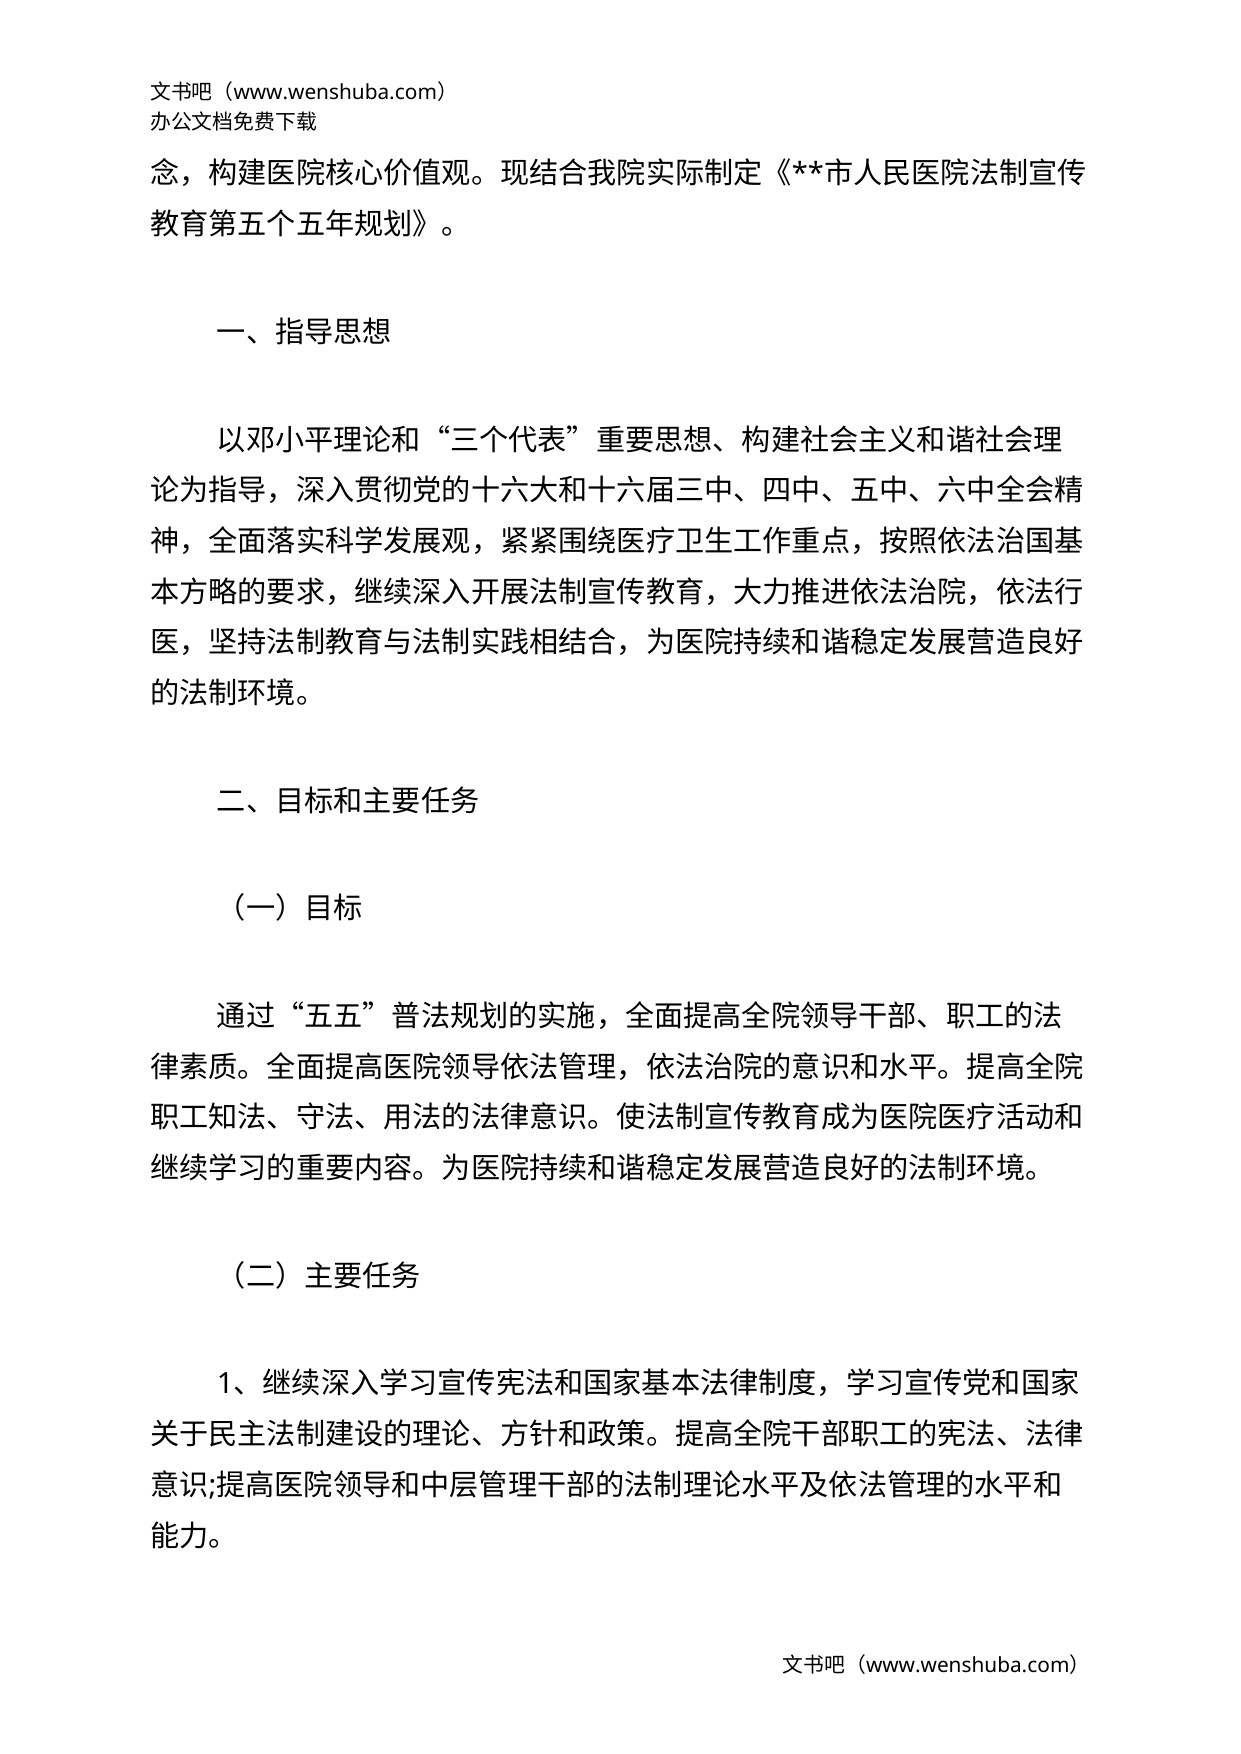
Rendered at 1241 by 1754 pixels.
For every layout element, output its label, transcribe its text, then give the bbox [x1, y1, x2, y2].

text 1、继续深入学习宣传宪法和国家基本法律制度，学习宣传党和国家关于民主法制建设的理论、方针和政策。提高全院干部职工的宪法、法律意识;提高医院领导和中层管理干部的法制理论水平及依法管理的水平和能力。 [150, 1360, 1090, 1554]
text 以邓小平理论和“三个代表”重要思想、构建社会主义和谐社会理论为指导，深入贯彻党的十六大和十六届三中、四中、五中、六中全会精神，全面落实科学发展观，紧紧围绕医疗卫生工作重点，按照依法治国基本方略的要求，继续深入开展法制宣传教育，大力推进依法治院，依法行医，坚持法制教育与法制实践相结合，为医院持续和谐稳定发展营造良好的法制环境。 [150, 416, 1090, 712]
text 一、指导思想 [150, 308, 1090, 351]
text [150, 150, 1090, 243]
text （一）目标 [150, 885, 1090, 927]
text 通过“五五”普法规划的实施，全面提高全院领导干部、职工的法律素质。全面提高医院领导依法管理，依法治院的意识和水平。提高全院职工知法、守法、用法的法律意识。使法制宣传教育成为医院医疗活动和继续学习的重要内容。为医院持续和谐稳定发展营造良好的法制环境。 [150, 992, 1090, 1187]
text 二、目标和主要任务 [150, 777, 1090, 819]
text （二）主要任务 [150, 1252, 1090, 1294]
